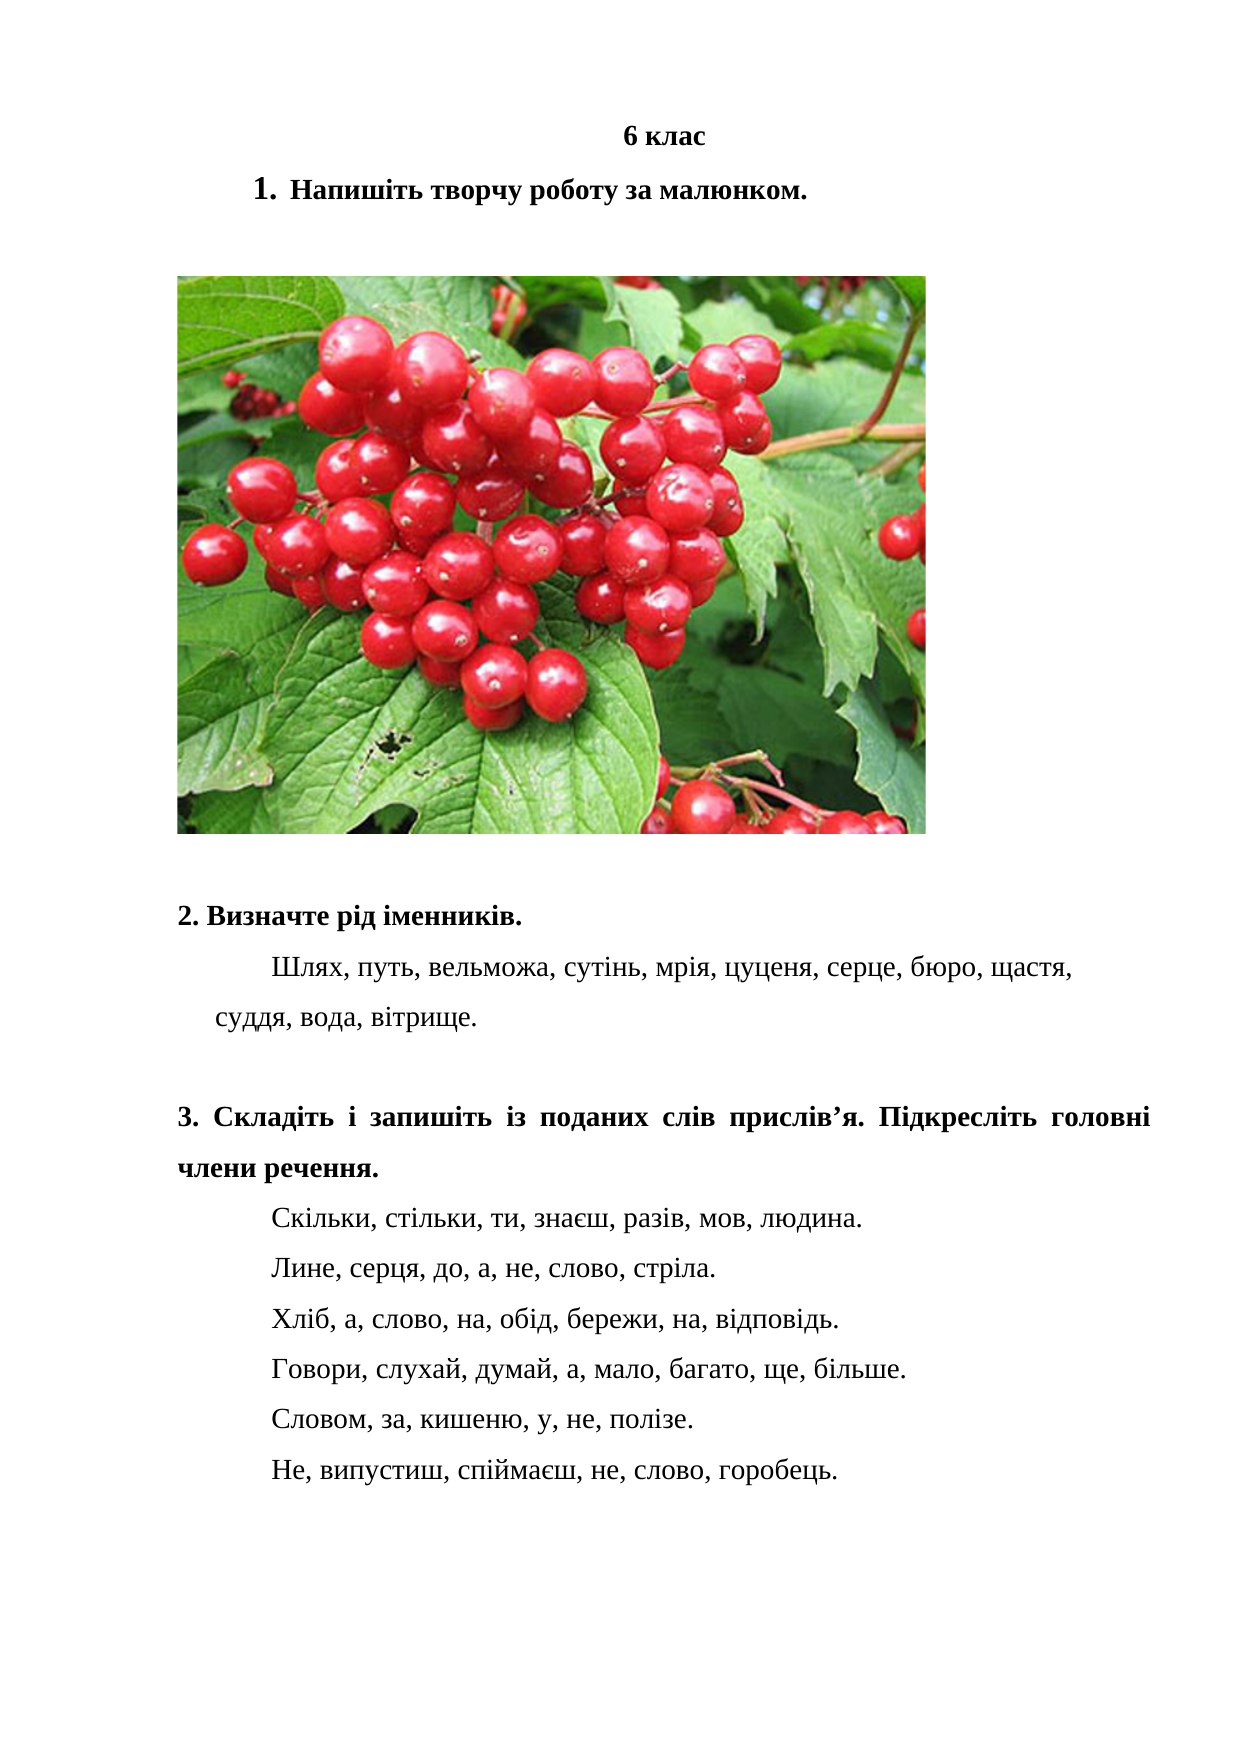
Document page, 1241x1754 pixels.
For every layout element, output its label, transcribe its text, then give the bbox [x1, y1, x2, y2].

text 2. Визначте рід іменників. [177, 898, 1152, 932]
text Говори, слухай, думай, а, мало, багато, ще, більше. [177, 1351, 1152, 1385]
text 6 клас [177, 118, 1152, 152]
list Напишіть творчу роботу за малюнком. [252, 168, 1152, 207]
text 3. Складіть і запишіть із поданих слів прислів’я. Підкресліть головні члени речення. [177, 1099, 1152, 1183]
text Лине, серця, до, а, не, слово, стріла. [177, 1251, 1152, 1284]
text Шлях, путь, вельможа, сутінь, мрія, цуценя, серце, бюро, щастя, суддя, вода, вітрище. [215, 949, 1152, 1032]
text Скільки, стільки, ти, знаєш, разів, мов, людина. [177, 1200, 1152, 1234]
text Хліб, а, слово, на, обід, бережи, на, відповідь. [177, 1301, 1152, 1334]
text Словом, за, кишеню, у, не, полізе. [177, 1401, 1152, 1435]
text Не, випустиш, спіймаєш, не, слово, горобець. [177, 1452, 1152, 1485]
picture [177, 276, 926, 834]
